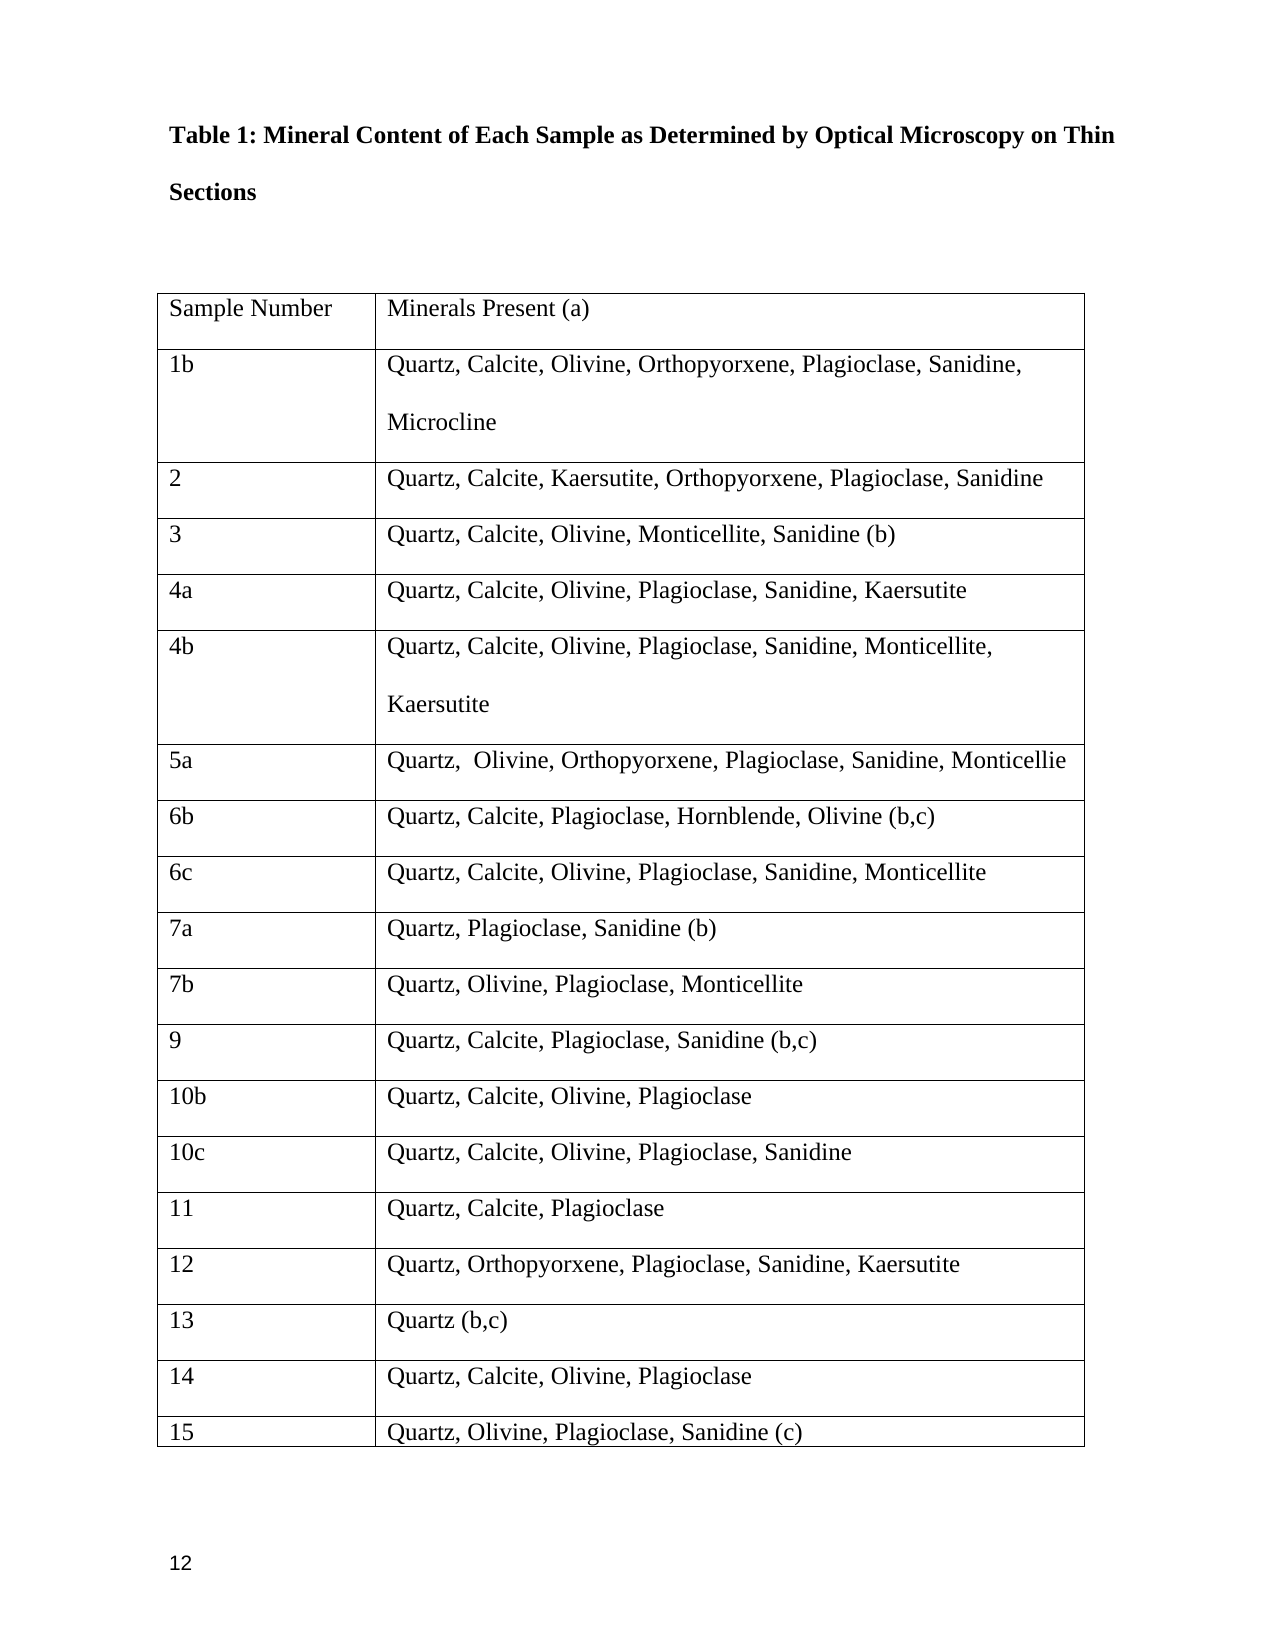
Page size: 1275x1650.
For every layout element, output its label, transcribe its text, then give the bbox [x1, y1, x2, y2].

table_cell Quartz, Calcite, Olivine, Plagioclase, Sanidine, Monticellite [376, 857, 1084, 912]
table_cell Quartz, Calcite, Olivine, Monticellite, Sanidine (b) [376, 519, 1084, 574]
table_cell Quartz, Calcite, Plagioclase, Hornblende, Olivine (b,c) [376, 801, 1084, 856]
table_cell 6b [158, 801, 375, 856]
table_cell Quartz (b,c) [376, 1305, 1084, 1360]
table_cell 4b [158, 631, 375, 744]
table_cell 3 [158, 519, 375, 574]
table_cell Quartz, Plagioclase, Sanidine (b) [376, 913, 1084, 968]
table_cell 1b [158, 350, 375, 462]
table_cell 11 [158, 1193, 375, 1248]
table_cell 9 [158, 1025, 375, 1080]
text Table 1: Mineral Content of Each Sample as Determined by Optical Microscopy on Thin Sections [169, 120, 1144, 206]
table_cell 5a [158, 745, 375, 800]
table_cell Quartz, Calcite, Plagioclase [376, 1193, 1084, 1248]
table_cell 7a [158, 913, 375, 968]
table_cell Quartz, Orthopyorxene, Plagioclase, Sanidine, Kaersutite [376, 1249, 1084, 1304]
table_cell 7b [158, 969, 375, 1024]
table_header Minerals Present (a) [376, 294, 1084, 348]
table_cell Quartz, Calcite, Olivine, Plagioclase, Sanidine, Monticellite, Kaersutite [376, 631, 1084, 744]
table_cell 15 [158, 1417, 375, 1446]
table_cell 12 [158, 1249, 375, 1304]
table_cell 4a [158, 575, 375, 630]
table_header Sample Number [158, 294, 375, 348]
table_cell Quartz, Calcite, Kaersutite, Orthopyorxene, Plagioclase, Sanidine [376, 463, 1084, 518]
table_cell Quartz, Olivine, Orthopyorxene, Plagioclase, Sanidine, Monticellie [376, 745, 1084, 800]
table_cell 6c [158, 857, 375, 912]
table_cell Quartz, Calcite, Olivine, Plagioclase, Sanidine [376, 1137, 1084, 1192]
table_cell 2 [158, 463, 375, 518]
table_cell Quartz, Calcite, Plagioclase, Sanidine (b,c) [376, 1025, 1084, 1080]
table_cell Quartz, Calcite, Olivine, Plagioclase, Sanidine, Kaersutite [376, 575, 1084, 630]
table_cell 10c [158, 1137, 375, 1192]
table_cell Quartz, Olivine, Plagioclase, Sanidine (c) [376, 1417, 1084, 1446]
table_cell 13 [158, 1305, 375, 1360]
table_cell 14 [158, 1361, 375, 1416]
table_cell Quartz, Olivine, Plagioclase, Monticellite [376, 969, 1084, 1024]
table_cell Quartz, Calcite, Olivine, Plagioclase [376, 1361, 1084, 1416]
table_cell Quartz, Calcite, Olivine, Plagioclase [376, 1081, 1084, 1136]
table_cell Quartz, Calcite, Olivine, Orthopyorxene, Plagioclase, Sanidine, Microcline [376, 350, 1084, 462]
table_cell 10b [158, 1081, 375, 1136]
